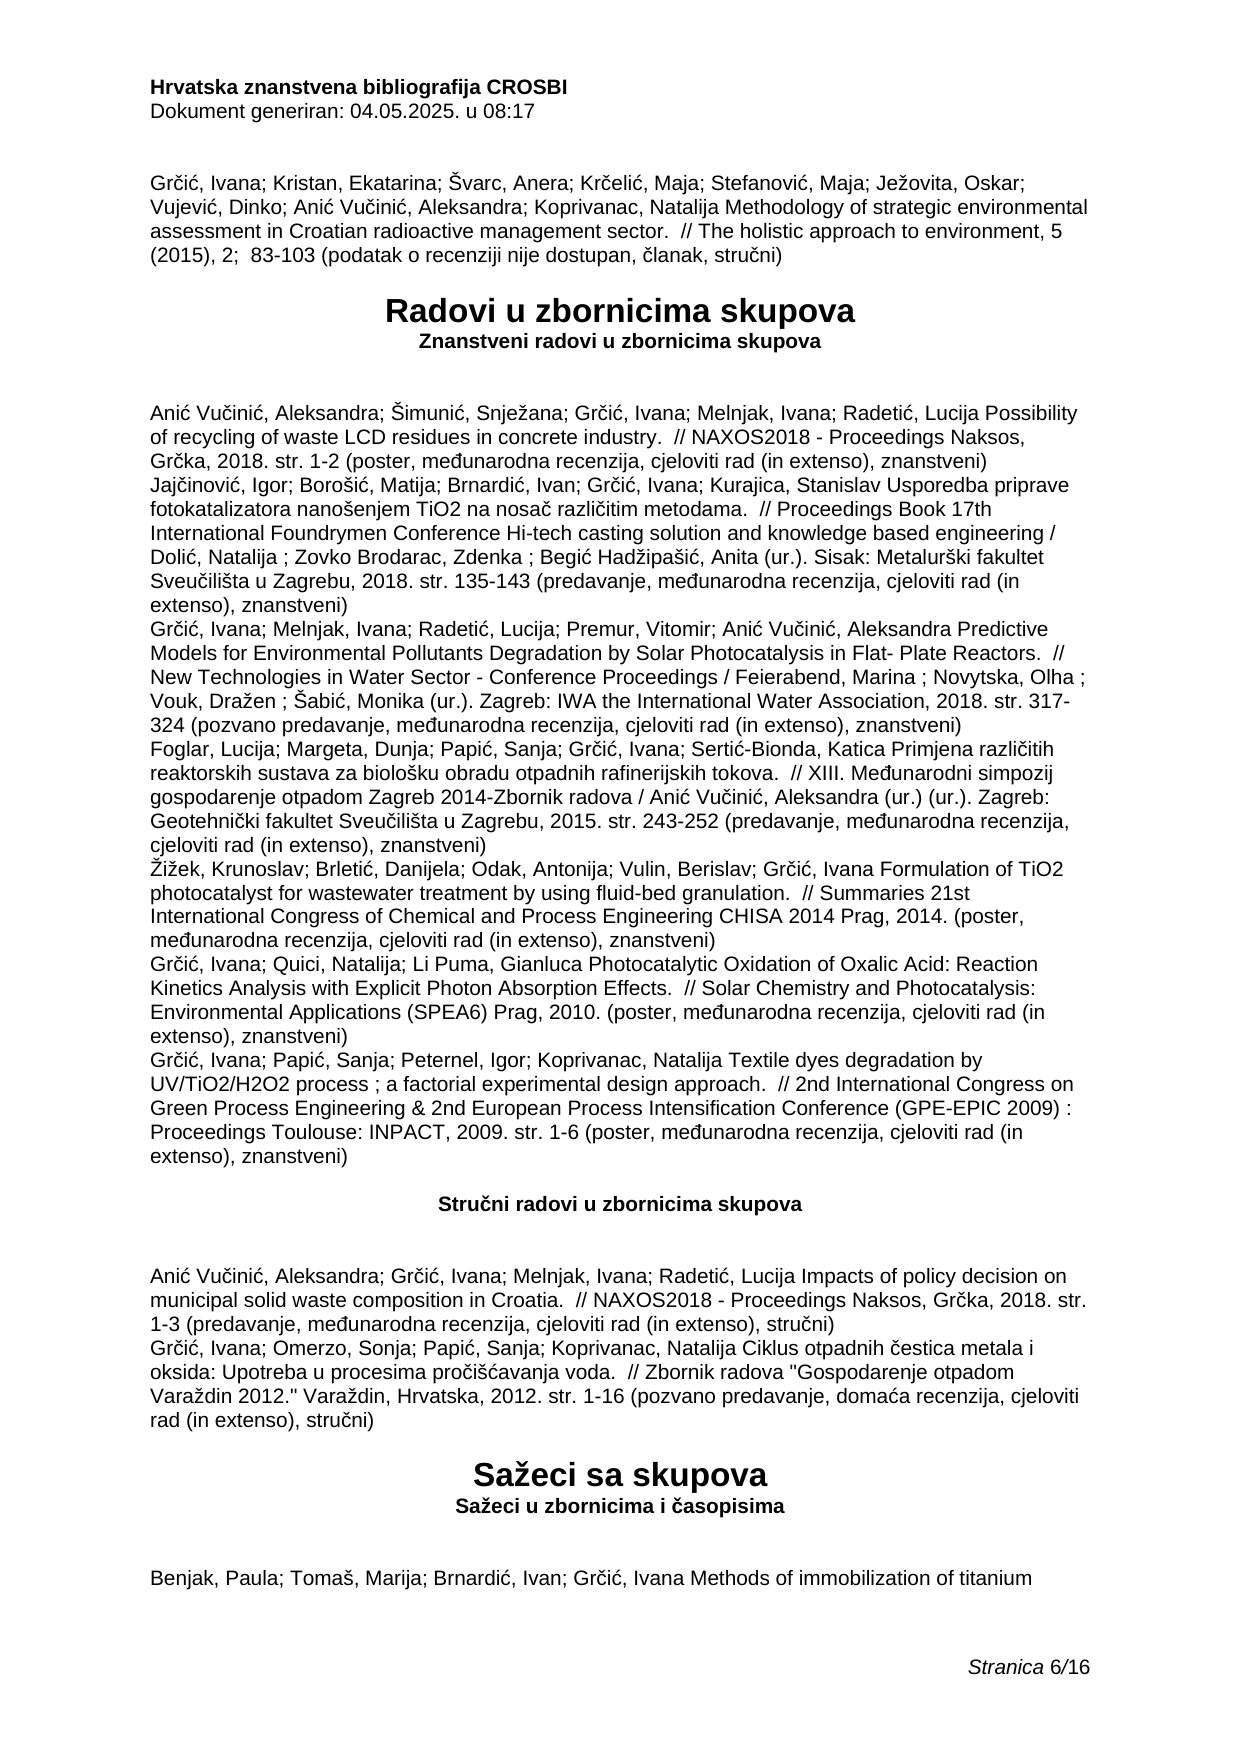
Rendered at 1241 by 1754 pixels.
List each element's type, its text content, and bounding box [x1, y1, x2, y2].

text Foglar, Lucija; Margeta, Dunja; Papić, Sanja; Grčić, Ivana; Sertić-Bionda, Katica [150, 737, 1090, 856]
text Anić Vučinić, Aleksandra; Grčić, Ivana; Melnjak, Ivana; Radetić, Lucija [150, 1264, 1090, 1336]
text Grčić, Ivana; Melnjak, Ivana; Radetić, Lucija; Premur, Vitomir; Anić Vučinić, Aleksandra [150, 617, 1090, 737]
text Grčić, Ivana; Quici, Natalija; Li Puma, Gianluca [150, 952, 1090, 1048]
text Grčić, Ivana; Papić, Sanja; Peternel, Igor; Koprivanac, Natalija [150, 1048, 1090, 1168]
subtitle Sažeci u zbornicima i časopisima [150, 1494, 1090, 1518]
subtitle Radovi u zbornicima skupova [150, 291, 1090, 329]
text Jajčinović, Igor; Borošić, Matija; Brnardić, Ivan; Grčić, Ivana; Kurajica, Stanislav [150, 473, 1090, 617]
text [150, 1566, 1090, 1589]
subtitle Sažeci sa skupova [150, 1455, 1090, 1494]
text Anić Vučinić, Aleksandra; Šimunić, Snježana; Grčić, Ivana; Melnjak, Ivana; Radetić, Lucija [150, 401, 1090, 473]
subtitle Znanstveni radovi u zbornicima skupova [150, 329, 1090, 353]
text Grčić, Ivana; Kristan, Ekatarina; Švarc, Anera; Krčelić, Maja; Stefanović, Maja; Ježovita, Oskar; Vujević, Dinko; Anić Vučinić, Aleksandra; Koprivanac, Natalija [150, 171, 1090, 267]
text Grčić, Ivana; Omerzo, Sonja; Papić, Sanja; Koprivanac, Natalija [150, 1336, 1090, 1431]
text Žižek, Krunoslav; Brletić, Danijela; Odak, Antonija; Vulin, Berislav; Grčić, Ivana [150, 856, 1090, 952]
subtitle Stručni radovi u zbornicima skupova [150, 1192, 1090, 1216]
